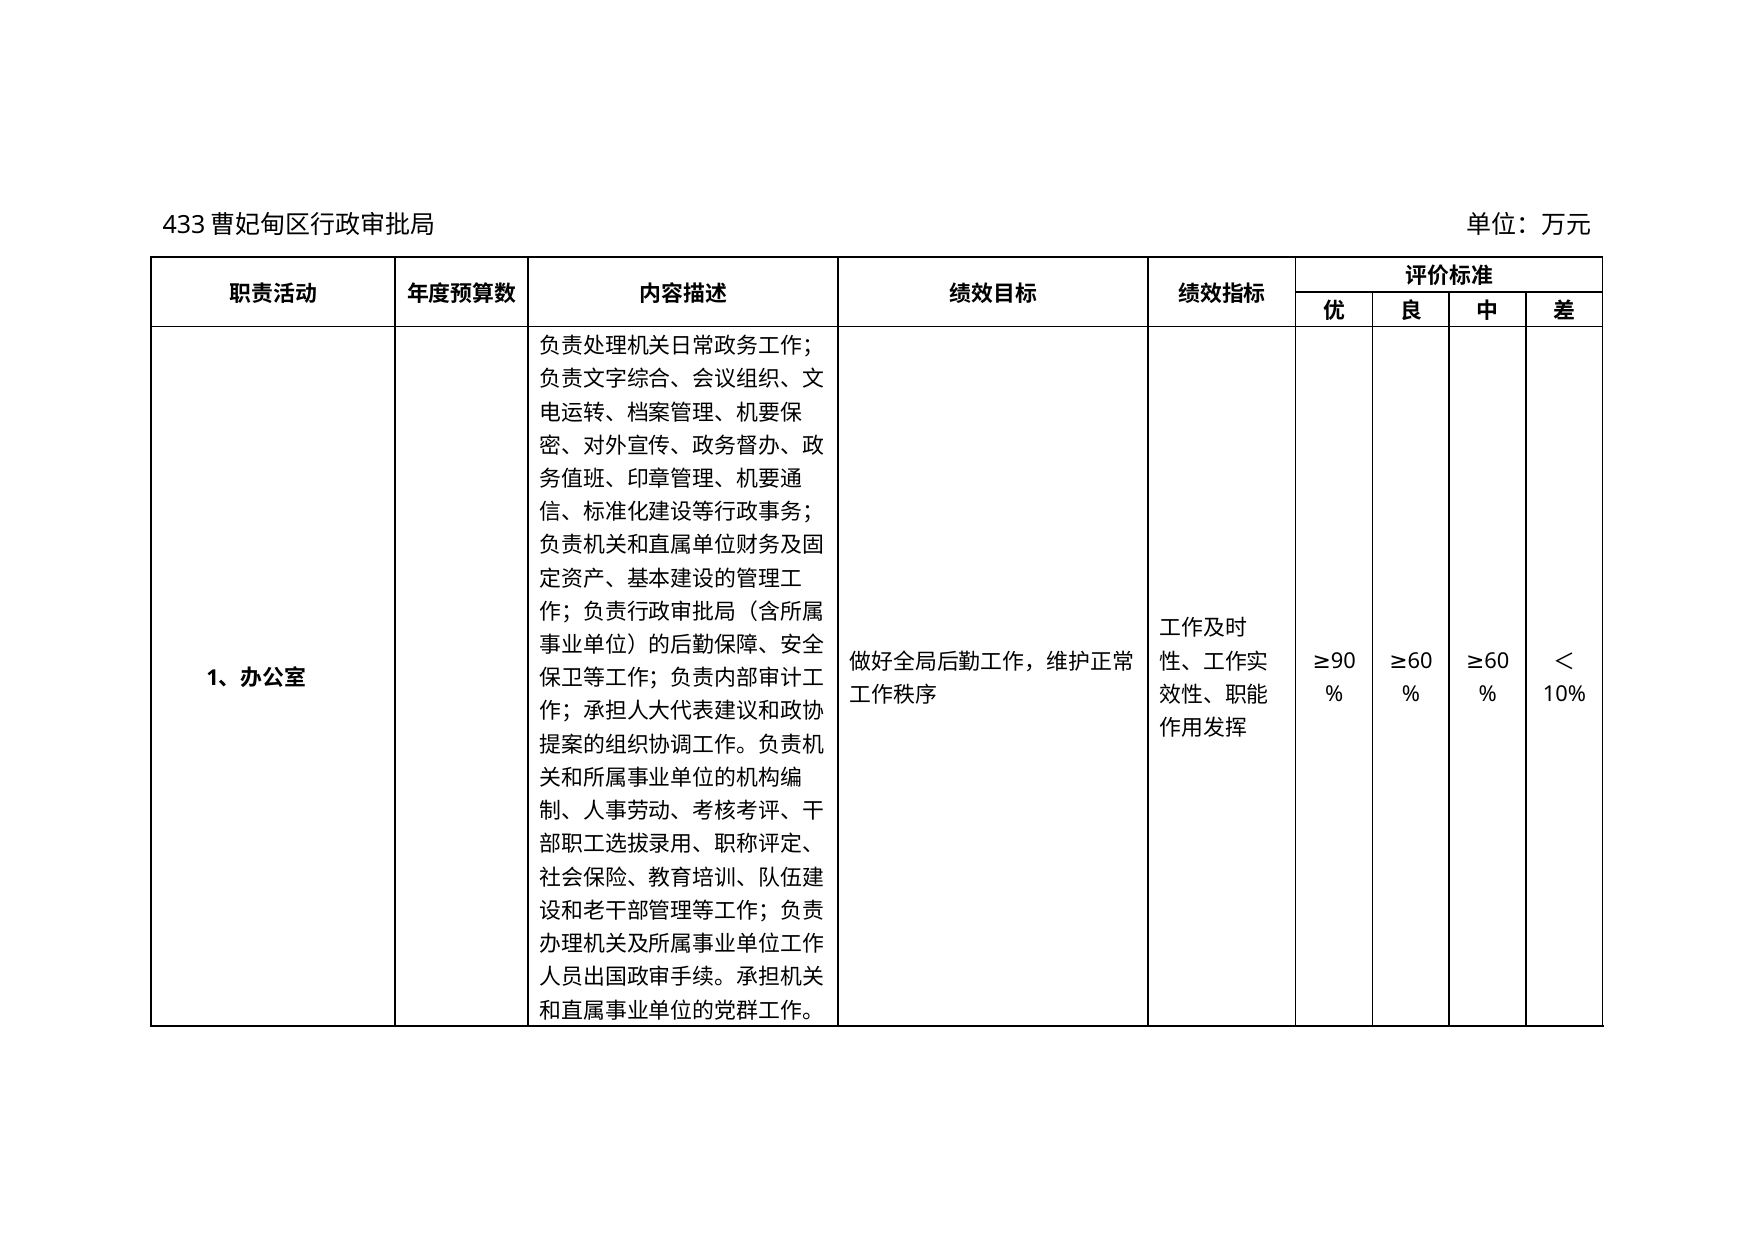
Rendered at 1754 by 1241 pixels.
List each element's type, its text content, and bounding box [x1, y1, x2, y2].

table_header 433曹妃甸区行政审批局 [152, 190, 1295, 256]
table_cell ≥60% [1450, 327, 1525, 1025]
table_cell 工作及时性、工作实效性、职能作用发挥 [1149, 327, 1295, 1025]
table_cell ≥60% [1373, 327, 1448, 1025]
table_cell [396, 327, 527, 1025]
table_cell 1、办公室 [152, 327, 394, 1025]
table_cell 负责处理机关日常政务工作；负责文字综合、会议组织、文电运转、档案管理、机要保密、对外宣传、政务督办、政务值班、印章管理、机要通信、标准化建设等行政事务；负责机关和直属单位财务及固定资产、基本建设的管理工作；负责行政审批局（含所属事业单位）的后勤保障、安全保卫等工作；负责内部审计工作；承担人大代表建议和政协提案的组织协调工作。负责机关和所属事业单位的机构编制、人事劳动、考核考评、干部职工选拔录用、职称评定、社会保险、教育培训、队伍建设和老干部管理等工作；负责办理机关及所属事业单位工作人员出国政审手续。承担机关和直属事业单位的党群工作。 [529, 327, 837, 1025]
table_cell 良 [1373, 293, 1448, 326]
table_cell 内容描述 [529, 258, 837, 326]
table_cell 评价标准 [1296, 258, 1602, 291]
table_cell 职责活动 [152, 258, 394, 326]
table_cell 绩效目标 [839, 258, 1147, 326]
table_cell 优 [1296, 293, 1372, 326]
table_header 单位：万元 [1296, 190, 1602, 256]
table_cell ≥90% [1296, 327, 1372, 1025]
table_cell 中 [1450, 293, 1525, 326]
table_cell 绩效指标 [1149, 258, 1295, 326]
table_cell 差 [1527, 293, 1602, 326]
table_cell ＜10% [1527, 327, 1602, 1025]
table_cell 年度预算数 [396, 258, 527, 326]
table_cell 做好全局后勤工作，维护正常工作秩序 [839, 327, 1147, 1025]
